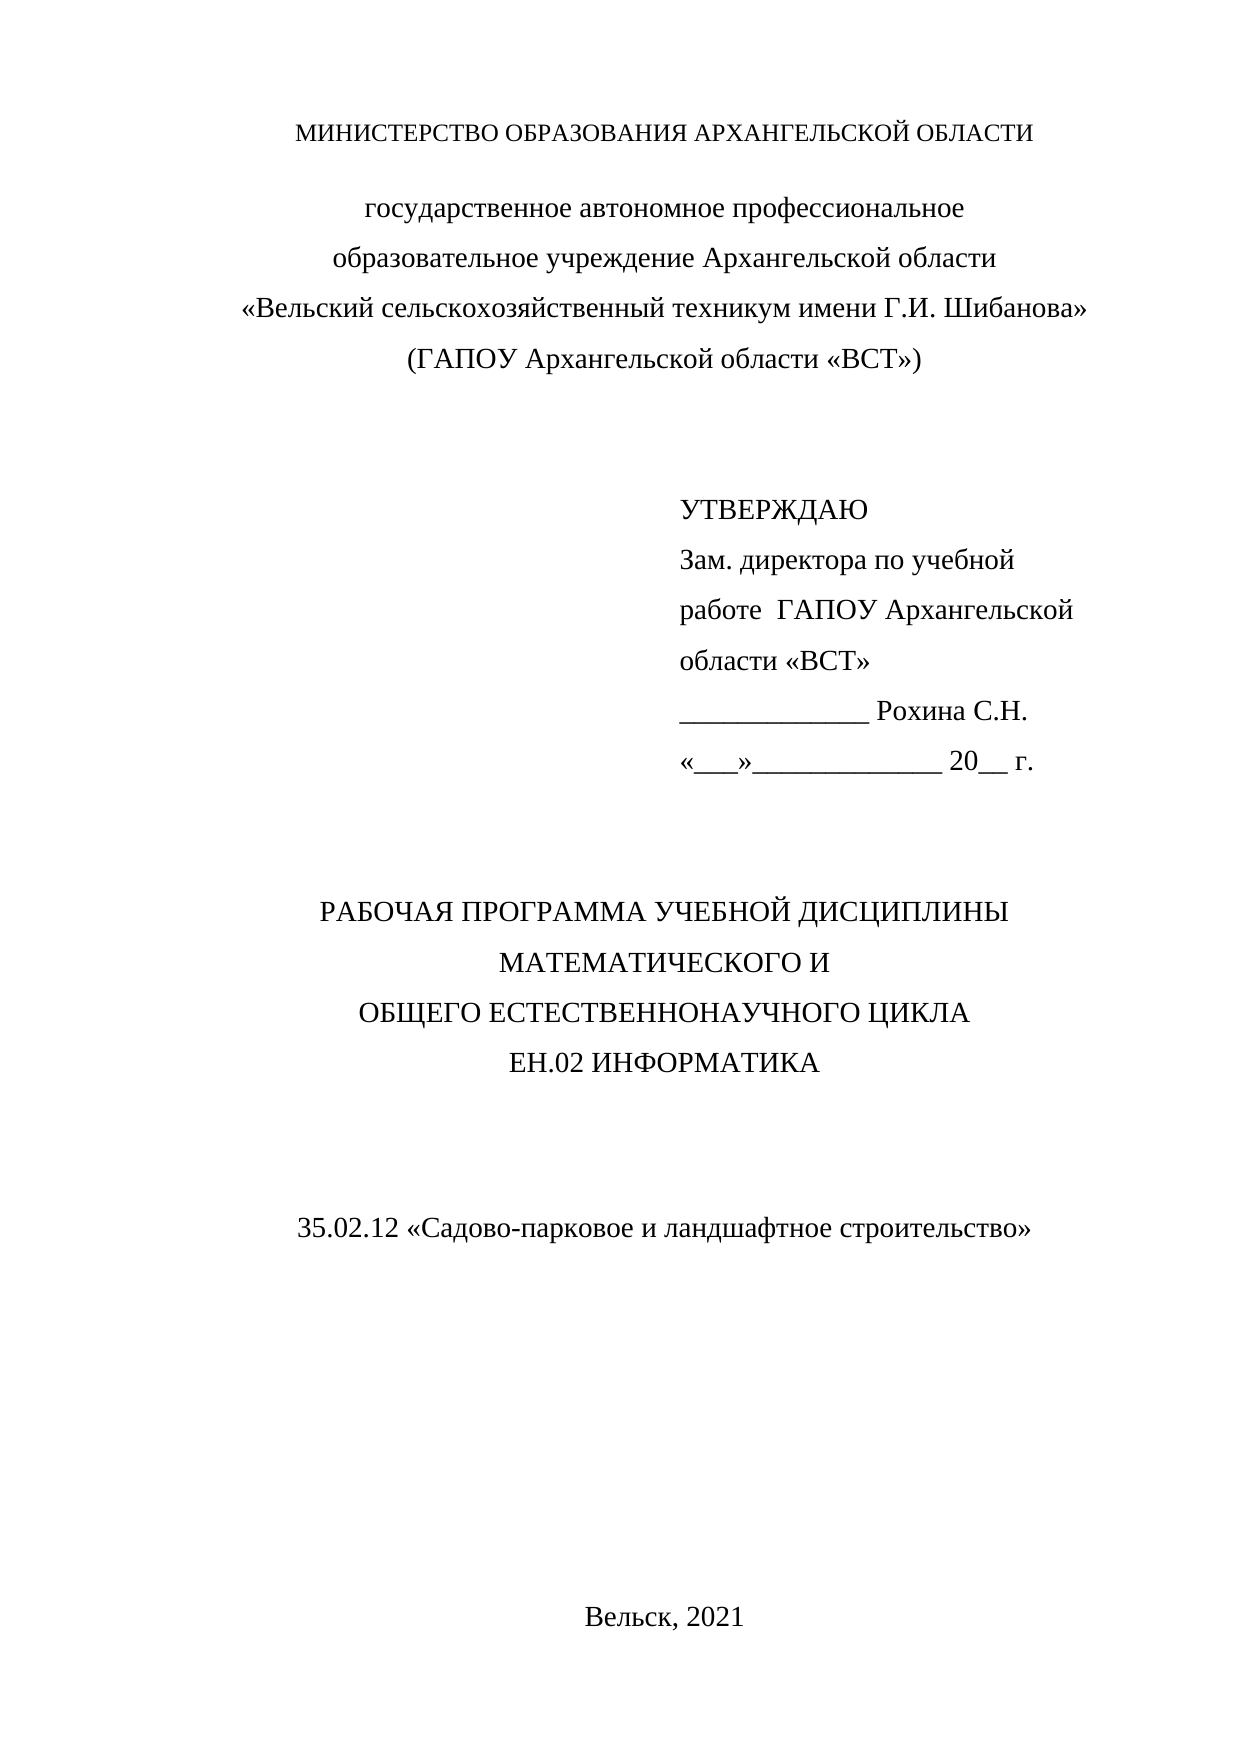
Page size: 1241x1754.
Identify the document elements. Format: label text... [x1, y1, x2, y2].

text УТВЕРЖДАЮ [177, 492, 1152, 525]
text ОБЩЕГО ЕСТЕСТВЕННОНАУЧНОГО ЦИКЛА [177, 995, 1152, 1028]
text работе ГАПОУ Архангельской [177, 592, 1152, 626]
text «Вельский сельскохозяйственный техникум имени Г.И. Шибанова» [177, 291, 1152, 324]
text (ГАПОУ Архангельской области «ВСТ») [177, 341, 1152, 374]
text _____________ Рохина С.Н. [177, 693, 1152, 727]
text МАТЕМАТИЧЕСКОГО И [177, 945, 1152, 978]
text Вельск, 2021 [177, 1599, 1152, 1632]
text РАБОЧАЯ ПРОГРАММА УЧЕБНОЙ ДИСЦИПЛИНЫ [177, 894, 1152, 928]
text образовательное учреждение Архангельской области [177, 240, 1152, 274]
text 35.02.12 «Садово-парковое и ландшафтное строительство» [177, 1211, 1152, 1244]
text МИНИСТЕРСТВО ОБРАЗОВАНИЯ АРХАНГЕЛЬСКОЙ ОБЛАСТИ [177, 118, 1152, 147]
text ЕН.02 ИНФОРМАТИКА [177, 1045, 1152, 1079]
text Зам. директора по учебной [177, 542, 1152, 576]
text области «ВСТ» [177, 643, 1152, 676]
text государственное автономное профессиональное [177, 190, 1152, 223]
text «___»_____________ 20__ г. [177, 743, 1152, 777]
